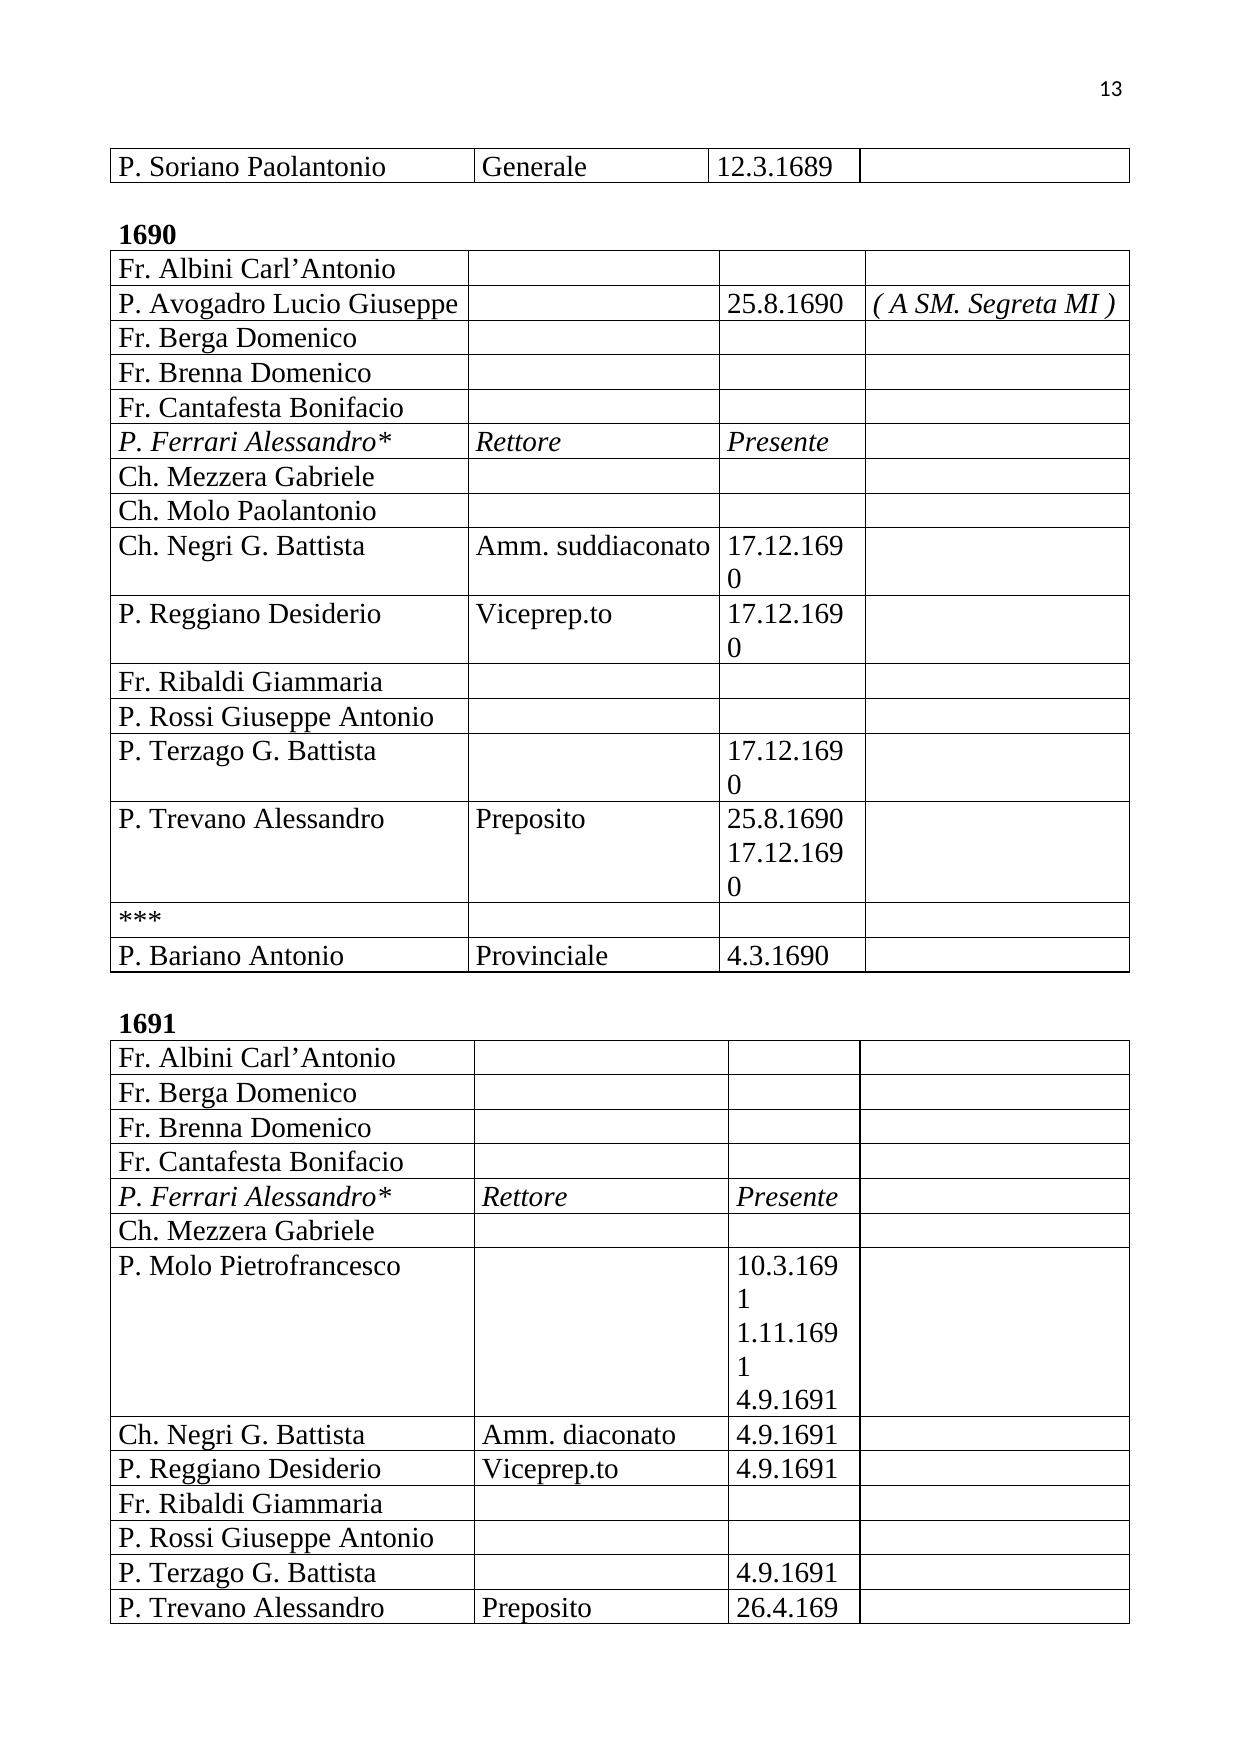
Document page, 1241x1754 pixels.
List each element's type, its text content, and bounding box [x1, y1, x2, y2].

table_cell Fr. Berga Domenico [111, 321, 468, 354]
table_cell Fr. Ribaldi Giammaria [111, 664, 468, 698]
table_cell [866, 664, 1129, 698]
table_cell Fr. Brenna Domenico [111, 355, 468, 389]
table_cell Provinciale [469, 938, 719, 971]
table_cell Amm. suddiaconato [469, 528, 719, 595]
table_cell Amm. diaconato [475, 1417, 728, 1450]
table_cell [475, 1555, 728, 1589]
table_cell 17.12.1690 [720, 734, 865, 801]
table_cell P. Avogadro Lucio Giuseppe [111, 286, 468, 319]
table_cell [475, 1214, 728, 1247]
table_cell [861, 149, 1129, 182]
table_cell 10.3.1691 1.11.1691 4.9.1691 [729, 1248, 859, 1416]
table_cell P. Molo Pietrofrancesco [111, 1248, 474, 1416]
table_cell [729, 1486, 859, 1519]
table_cell [861, 1451, 1129, 1485]
table_cell P. Ferrari Alessandro* [111, 424, 468, 458]
table_cell [729, 1075, 859, 1109]
table_cell [469, 699, 719, 732]
table_cell [866, 528, 1129, 595]
table_cell 17.12.1690 [720, 528, 865, 595]
table_cell [866, 424, 1129, 458]
table_cell [861, 1110, 1129, 1143]
table_cell [475, 1110, 728, 1143]
table_cell [475, 1486, 728, 1519]
table_cell [475, 1144, 728, 1178]
table_cell [720, 494, 865, 527]
table_cell Viceprep.to [475, 1451, 728, 1485]
table_cell Rettore [469, 424, 719, 458]
table_cell 17.12.1690 [720, 596, 865, 663]
table_cell [469, 459, 719, 492]
table_cell [866, 734, 1129, 801]
table_cell Ch. Negri G. Battista [111, 528, 468, 595]
table_cell [720, 355, 865, 389]
table_cell Fr. Brenna Domenico [111, 1110, 474, 1143]
table_cell 4.9.1691 [729, 1417, 859, 1450]
table_cell [729, 1214, 859, 1247]
table_cell [861, 1555, 1129, 1589]
table_header [469, 251, 719, 285]
table_cell [475, 1521, 728, 1554]
table_cell 4.3.1690 [720, 938, 865, 971]
table_cell Generale [475, 149, 708, 182]
table_cell [469, 494, 719, 527]
table_cell [861, 1417, 1129, 1450]
table_cell [469, 321, 719, 354]
table_cell [861, 1179, 1129, 1212]
table_cell P. Bariano Antonio [111, 938, 468, 971]
table_cell [720, 321, 865, 354]
table_cell *** [111, 903, 468, 937]
table_cell Ch. Negri G. Battista [111, 1417, 474, 1450]
table_cell [720, 699, 865, 732]
table_cell [469, 664, 719, 698]
table_cell Fr. Berga Domenico [111, 1075, 474, 1109]
text 1691 [118, 1006, 624, 1039]
table_cell Fr. Cantafesta Bonifacio [111, 1144, 474, 1178]
table_cell [861, 1214, 1129, 1247]
table_cell [475, 1248, 728, 1416]
table_cell P. Reggiano Desiderio [111, 596, 468, 663]
table_cell Fr. Ribaldi Giammaria [111, 1486, 474, 1519]
table_cell Ch. Mezzera Gabriele [111, 459, 468, 492]
table_cell [469, 286, 719, 319]
table_cell [729, 1521, 859, 1554]
table_cell P. Terzago G. Battista [111, 734, 468, 801]
table_header Fr. Albini Carl’Antonio [111, 251, 468, 285]
table_cell [866, 355, 1129, 389]
table_cell 12.3.1689 [709, 149, 859, 182]
table_cell [861, 1486, 1129, 1519]
table_cell [469, 734, 719, 801]
table_cell P. Rossi Giuseppe Antonio [111, 1521, 474, 1554]
table_cell Ch. Molo Paolantonio [111, 494, 468, 527]
table_header [475, 1041, 728, 1074]
table_cell 25.8.1690 17.12.1690 [720, 802, 865, 902]
table_cell [866, 459, 1129, 492]
table_cell Preposito [475, 1590, 728, 1623]
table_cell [111, 1590, 474, 1623]
table_cell [729, 1110, 859, 1143]
table_cell [866, 494, 1129, 527]
table_cell Presente [729, 1179, 859, 1212]
table_cell [866, 699, 1129, 732]
table_cell [861, 1521, 1129, 1554]
table_cell [866, 390, 1129, 423]
table_cell [866, 903, 1129, 937]
table_cell Preposito [469, 802, 719, 902]
table_cell ( A SM. Segreta MI ) [866, 286, 1129, 319]
table_cell [861, 1075, 1129, 1109]
table_header Fr. Albini Carl’Antonio [111, 1041, 474, 1074]
table_header [861, 1041, 1129, 1074]
table_cell [866, 596, 1129, 663]
table_cell [729, 1144, 859, 1178]
table_cell [720, 459, 865, 492]
table_cell [475, 1075, 728, 1109]
table_cell [720, 664, 865, 698]
table_cell 4.9.1691 [729, 1555, 859, 1589]
table_cell [866, 938, 1129, 971]
table_cell [469, 903, 719, 937]
table_cell P. Reggiano Desiderio [111, 1451, 474, 1485]
table_cell Fr. Cantafesta Bonifacio [111, 390, 468, 423]
table_cell 25.8.1690 [720, 286, 865, 319]
table_cell [720, 390, 865, 423]
text 1690 [118, 217, 624, 250]
table_header [729, 1041, 859, 1074]
table_cell [861, 1248, 1129, 1416]
table_cell [866, 321, 1129, 354]
table_cell P. Ferrari Alessandro* [111, 1179, 474, 1212]
table_cell Rettore [475, 1179, 728, 1212]
table_cell [861, 1144, 1129, 1178]
table_cell Presente [720, 424, 865, 458]
table_header [720, 251, 865, 285]
table_header [866, 251, 1129, 285]
table_cell P. Rossi Giuseppe Antonio [111, 699, 468, 732]
table_cell P. Terzago G. Battista [111, 1555, 474, 1589]
table_cell [469, 390, 719, 423]
table_cell [469, 355, 719, 389]
table_cell P. Trevano Alessandro [111, 802, 468, 902]
table_cell P. Soriano Paolantonio [111, 149, 474, 182]
table_cell [861, 1590, 1129, 1623]
table_cell Viceprep.to [469, 596, 719, 663]
table_cell [720, 903, 865, 937]
table_cell [866, 802, 1129, 902]
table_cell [729, 1590, 859, 1623]
table_cell Ch. Mezzera Gabriele [111, 1214, 474, 1247]
table_cell 4.9.1691 [729, 1451, 859, 1485]
